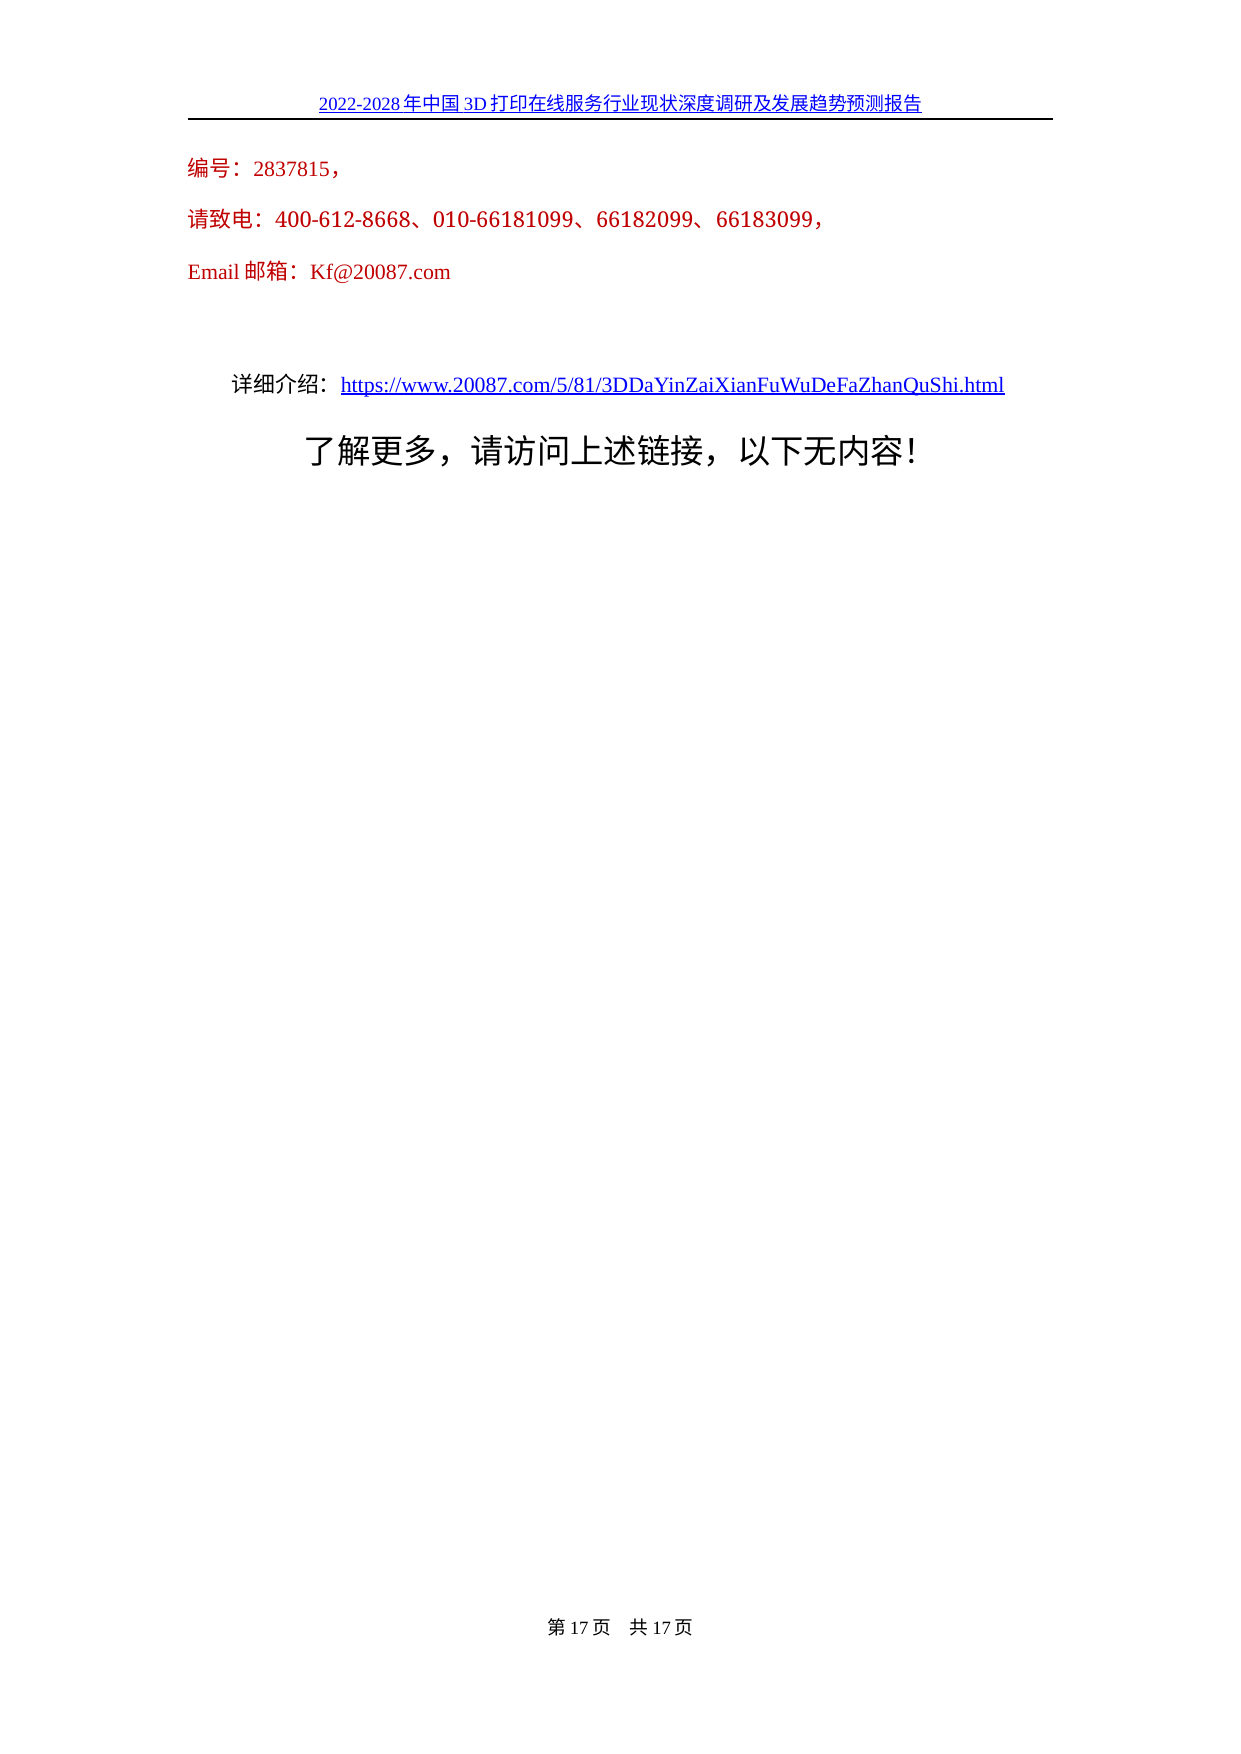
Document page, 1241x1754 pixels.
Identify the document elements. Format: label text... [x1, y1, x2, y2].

text Email邮箱：Kf@20087.com [187, 253, 1053, 286]
title 了解更多，请访问上述链接，以下无内容！ [187, 416, 1053, 481]
text 详细介绍：https://www.20087.com/5/81/3DDaYinZaiXianFuWuDeFaZhanQuShi.html [187, 366, 1053, 399]
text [187, 150, 1053, 183]
text 请致电：400-612-8668、010-66181099、66182099、66183099， [187, 202, 1053, 234]
